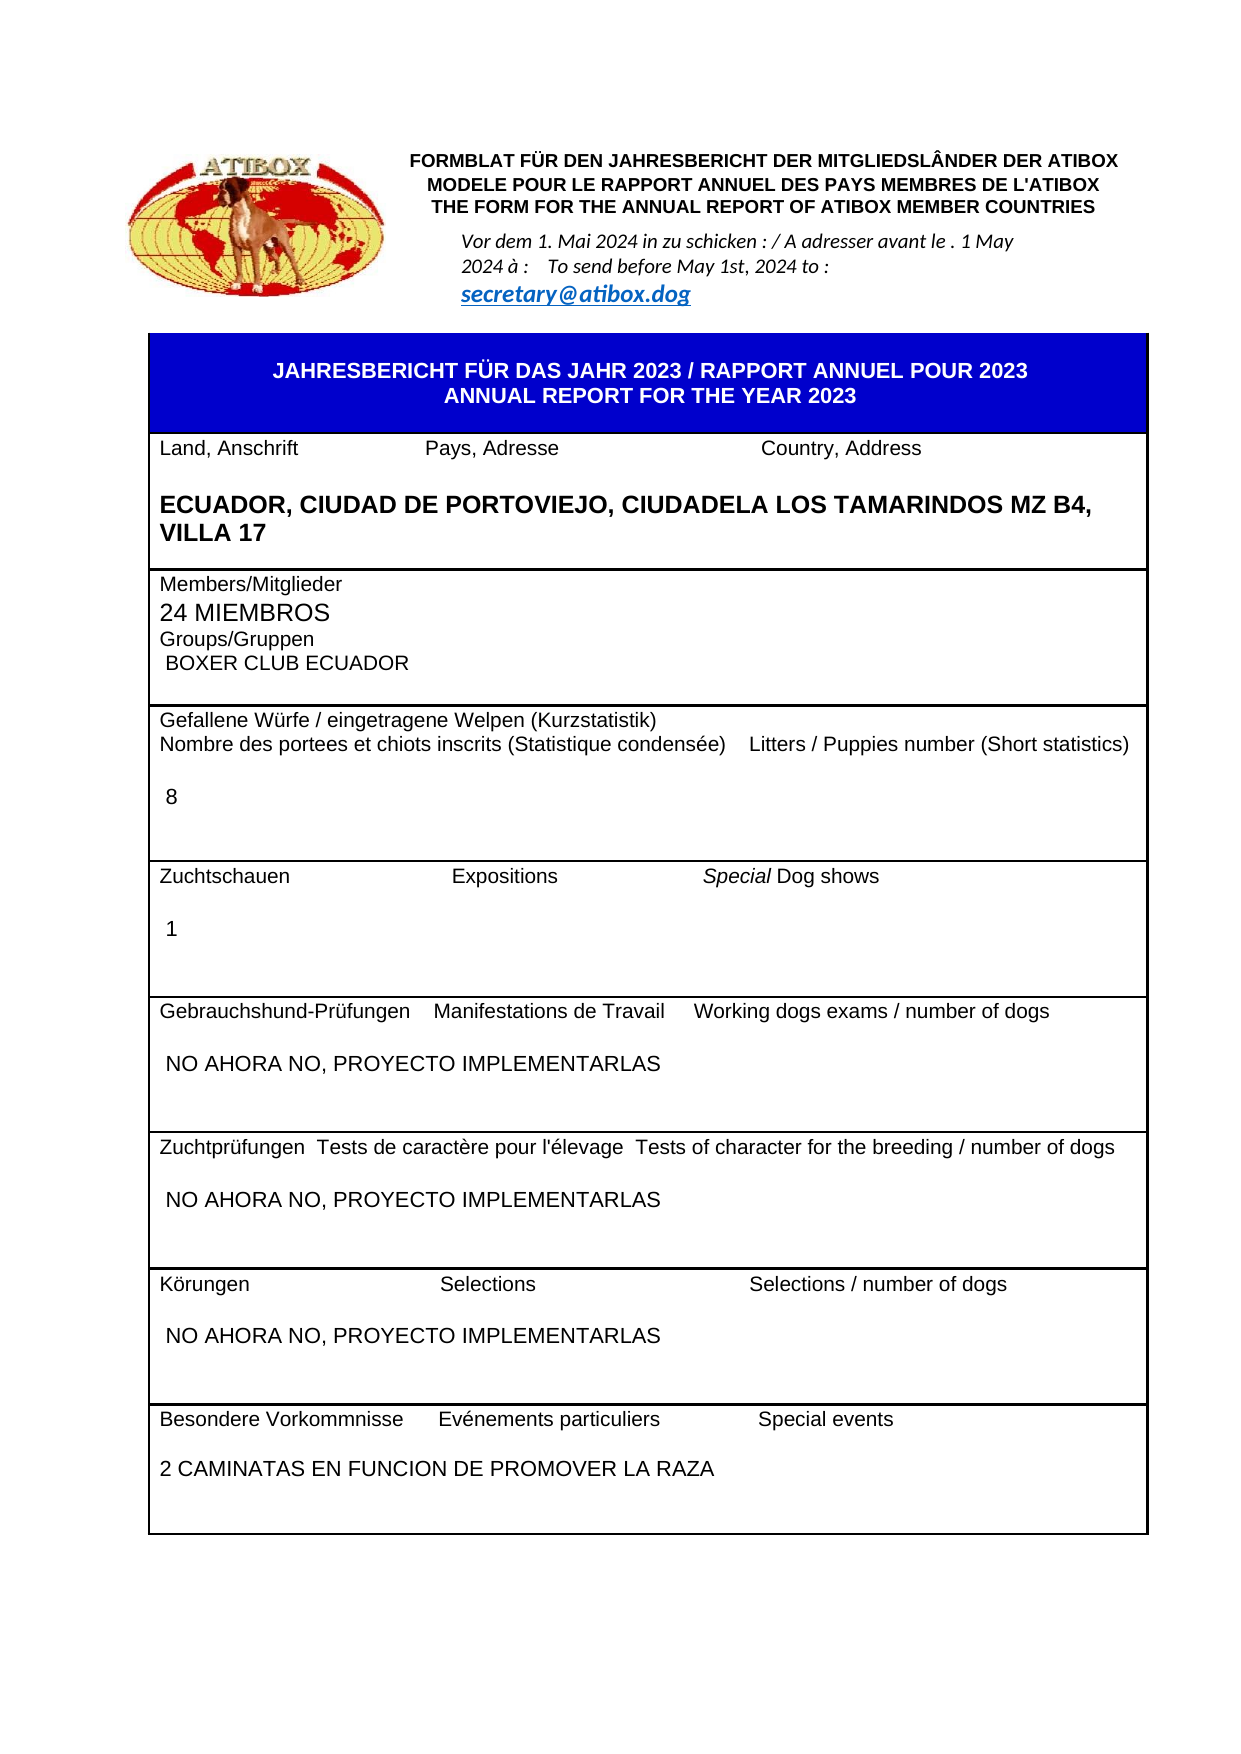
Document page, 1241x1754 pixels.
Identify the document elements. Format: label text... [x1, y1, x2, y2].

text Vor dem 1. Mai 2024 in zu schicken : / A adresser avant le . 1 May 2024 à : To send before May 1st, 2024 to : secretary@atibox.dog [461, 228, 1060, 309]
table_cell Besondere Vorkommnisse Evénements particuliers Special events 2 CAMINATAS EN FUNCION DE PROMOVER LA RAZA [150, 1406, 1146, 1533]
text MODELE POUR LE RAPPORT ANNUEL DES PAYS MEMBRES DE L'ATIBOX THE FORM FOR THE ANNUAL REPORT OF ATIBOX MEMBER COUNTRIES [408, 174, 1119, 217]
table_cell Gebrauchshund-Prüfungen Manifestations de Travail Working dogs exams / number of dogs NO AHORA NO, PROYECTO IMPLEMENTARLAS [150, 998, 1146, 1131]
table_cell Members/Mitglieder 24 MIEMBROS Groups/Gruppen BOXER CLUB ECUADOR [150, 571, 1146, 704]
table_cell Körungen Selections Selections / number of dogs NO AHORA NO, PROYECTO IMPLEMENTARLAS [150, 1270, 1146, 1403]
table_cell Zuchtprüfungen Tests de caractère pour l'élevage Tests of character for the breeding / number of dogs NO AHORA NO, PROYECTO IMPLEMENTARLAS [150, 1133, 1146, 1267]
table_cell Land, Anschrift Pays, Adresse Country, Address ECUADOR, CIUDAD DE PORTOVIEJO, CIUDADELA LOS TAMARINDOS MZ B4, VILLA 17 [150, 434, 1146, 568]
table_cell Gefallene Würfe / eingetragene Welpen (Kurzstatistik) Nombre des portees et chiots inscrits (Statistique condensée) Litters / Puppies number (Short statistics) 8 [150, 707, 1146, 860]
table_header JAHRESBERICHT FÜR DAS JAHR 2023 / RAPPORT ANNUEL POUR 2023 ANNUAL REPORT FOR THE YEAR 2023 [150, 333, 1146, 432]
picture [125, 154, 387, 297]
text FORMBLAT FÜR DEN JAHRESBERICHT DER MITGLIEDSLÂNDER DER ATIBOX [150, 150, 1119, 172]
table_cell Zuchtschauen Expositions Special Dog shows 1 [150, 862, 1146, 996]
